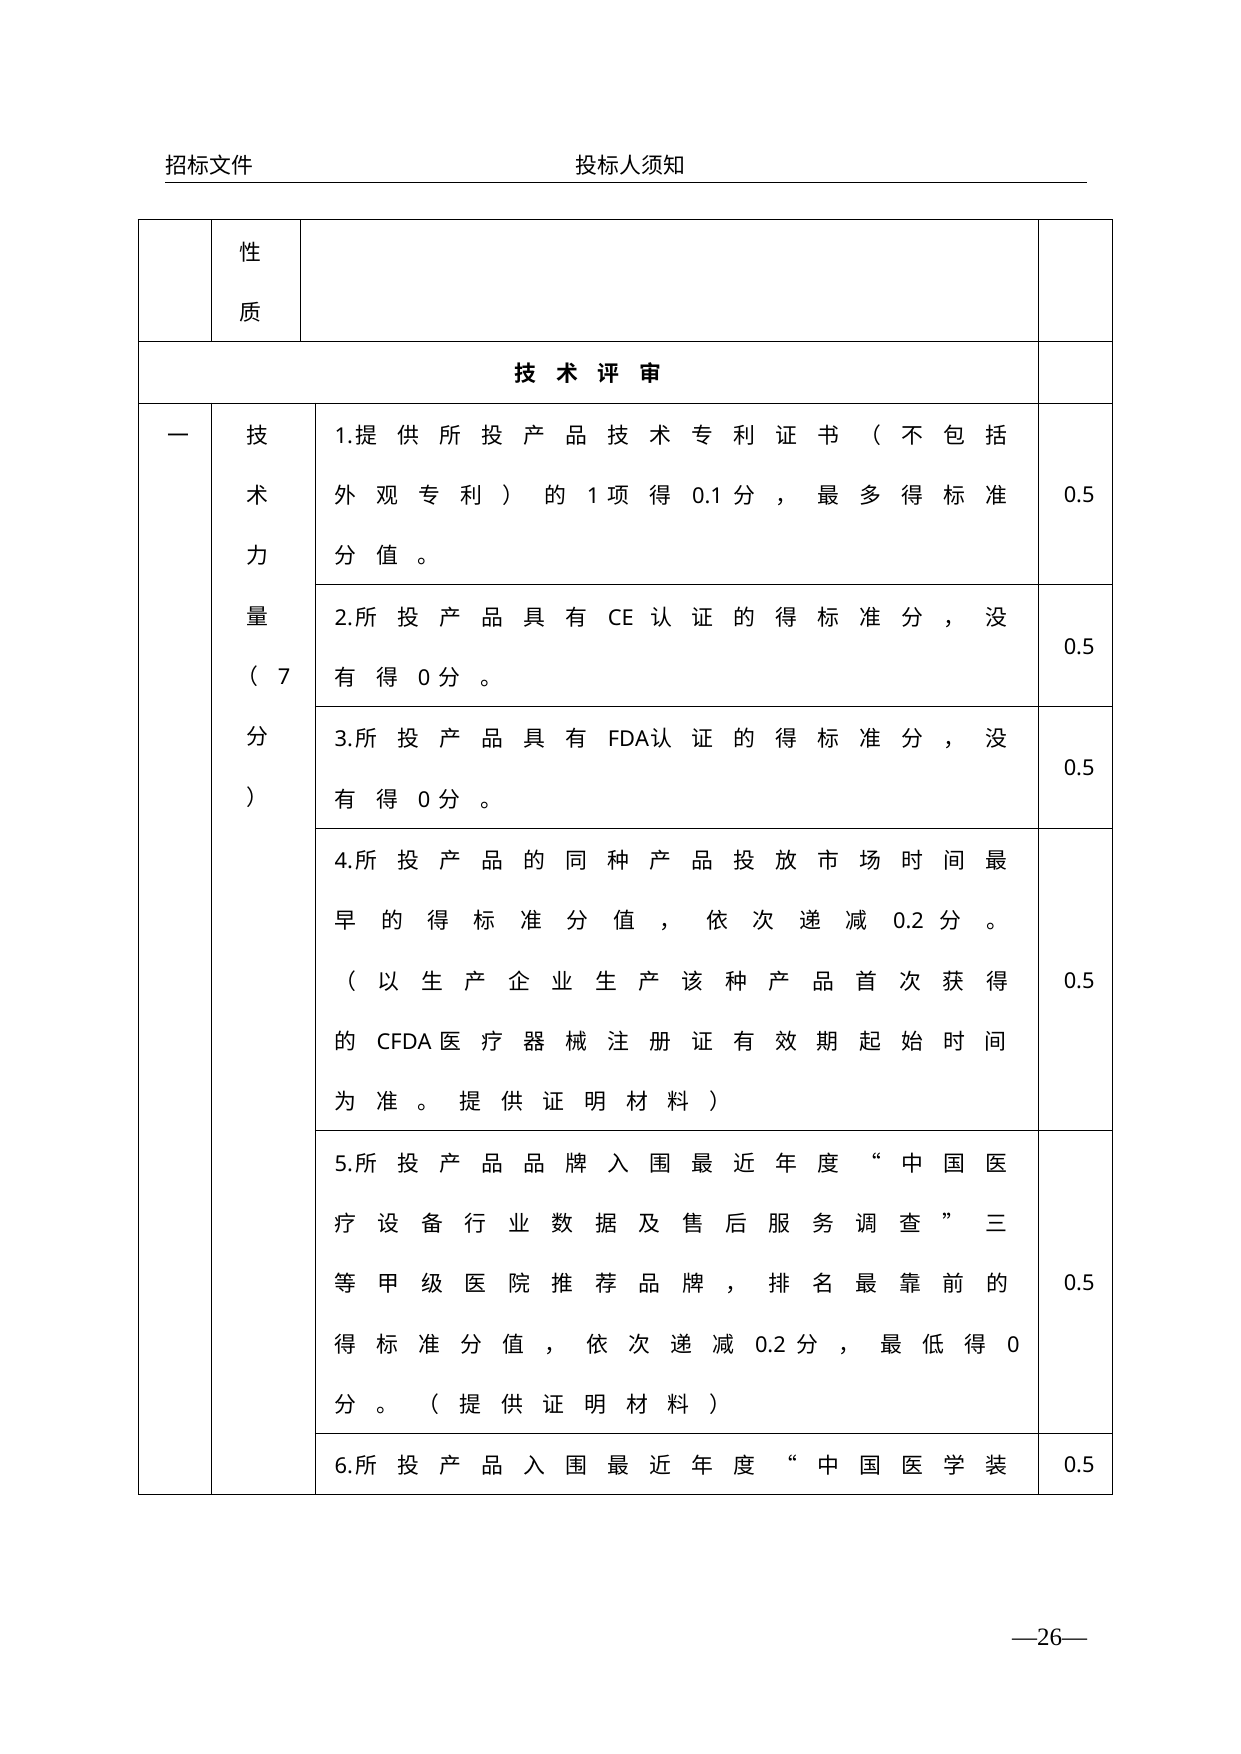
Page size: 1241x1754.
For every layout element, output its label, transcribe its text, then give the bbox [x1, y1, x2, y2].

table_cell 一 [139, 404, 211, 1494]
table_cell 4.所投产品的同种产品投放市场时间最早的得标准分值，依次递减0.2分。（以生产企业生产该种产品首次获得的CFDA医疗器械注册证有效期起始时间为准。提供证明材料） [316, 829, 1038, 1130]
table_cell 0.5 [1039, 707, 1112, 828]
table_cell 技术 力量 （7分） [212, 404, 315, 1494]
table_cell 5.所投产品品牌入围最近年度“中国医疗设备行业数据及售后服务调查”三等甲级医院推荐品牌，排名最靠前的得标准分值，依次递减0.2分，最低得0分。（提供证明材料） [316, 1131, 1038, 1433]
table_cell 0.5 [1039, 1131, 1112, 1433]
table_cell 0.5 [1039, 585, 1112, 706]
table_cell 报价方 性质 [212, 220, 300, 341]
table_cell 3.所投产品具有FDA认证的得标准分，没有得0分。 [316, 707, 1038, 828]
table_cell 0.5 [1039, 829, 1112, 1130]
table_cell 0.5 [1039, 404, 1112, 584]
table_cell 2.所投产品具有CE认证的得标准分，没有得0分。 [316, 585, 1038, 706]
table_cell 六 [139, 220, 211, 341]
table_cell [316, 1434, 1038, 1494]
table_cell [1039, 342, 1112, 402]
table_cell 技术评审 [139, 342, 1038, 402]
table_cell 2 [1039, 220, 1112, 341]
table_cell 1.提供所投产品技术专利证书（不包括外观专利）的1项得0.1分，最多得标准分值。 [316, 404, 1038, 584]
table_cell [301, 220, 1038, 341]
table_cell 0.5 [1039, 1434, 1112, 1494]
